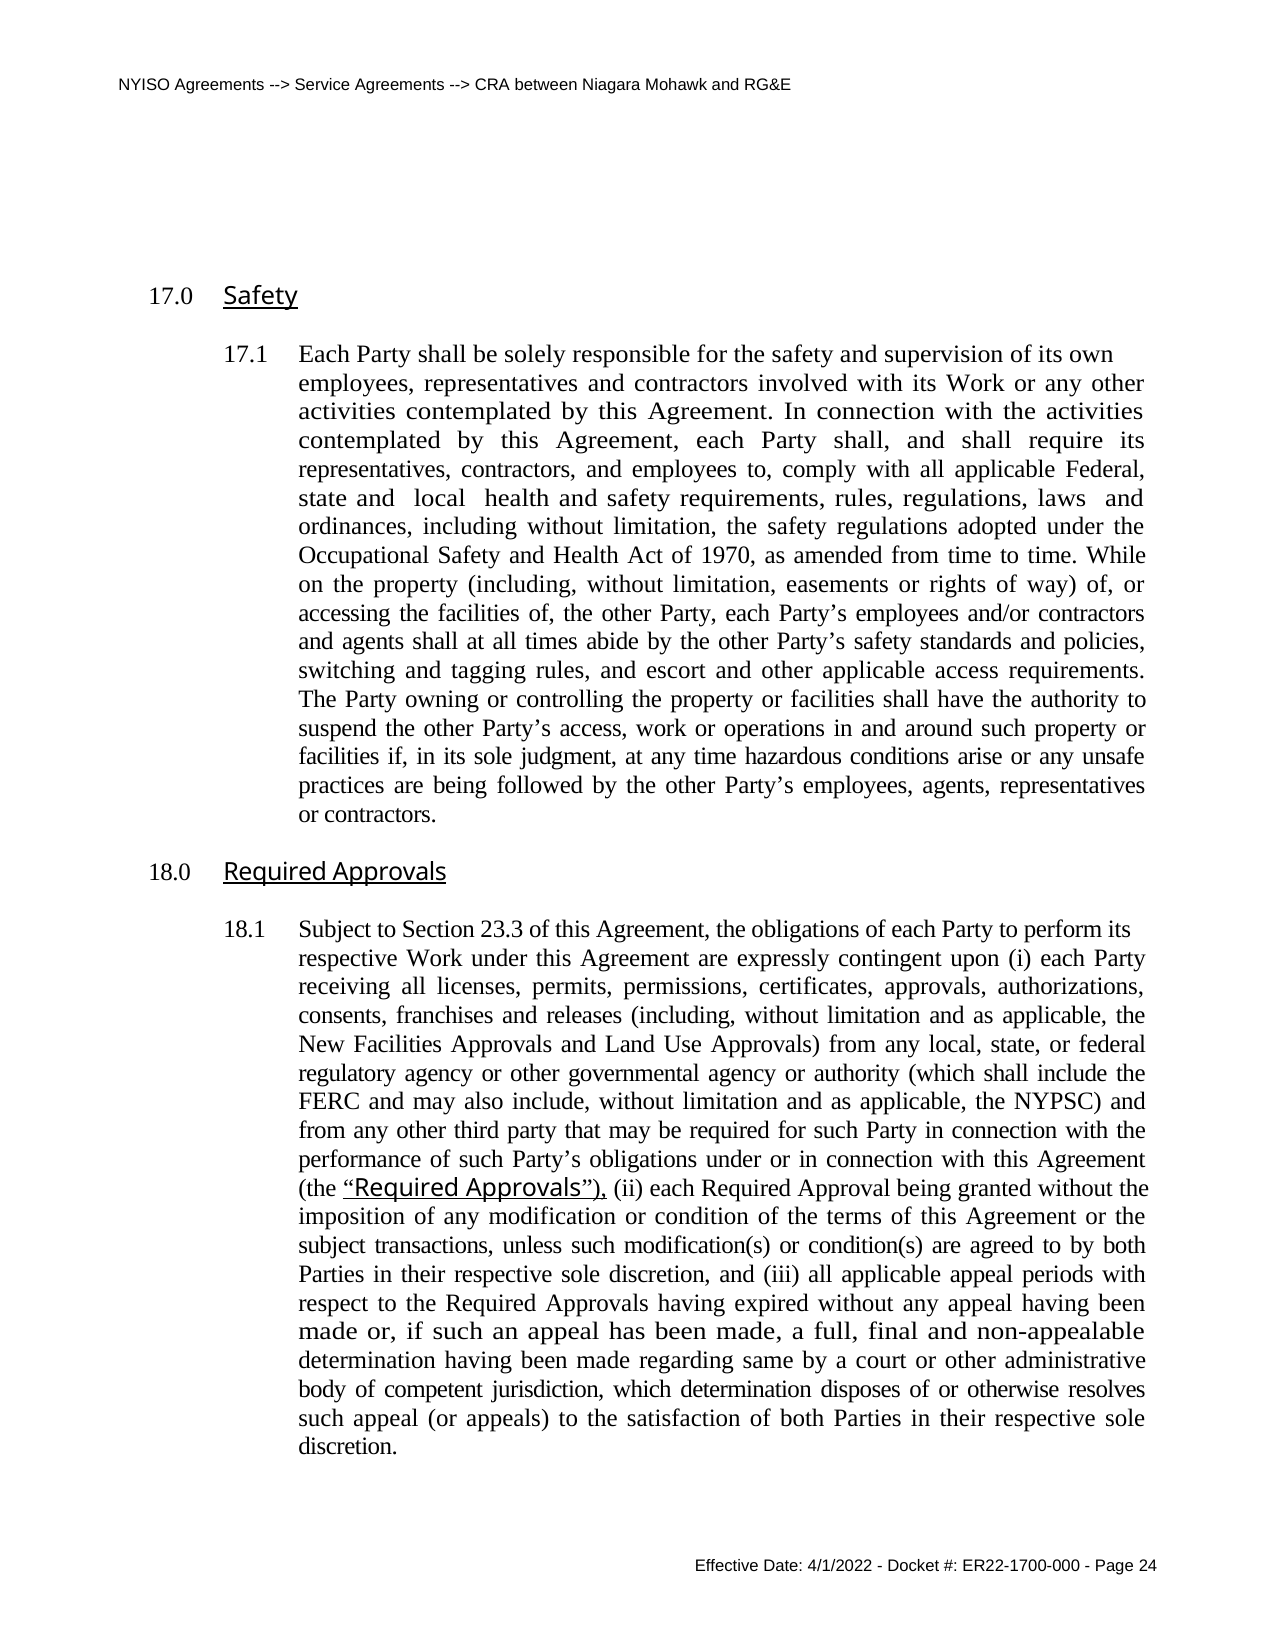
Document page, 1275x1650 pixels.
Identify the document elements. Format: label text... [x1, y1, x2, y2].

text 18.1 Subject to Section 23.3 of this Agreement, the obligations of each Party to perform its [148, 914, 1275, 943]
text employees, representatives and contractors involved with its Work or any other activities contemplated by this Agreement. In connection with the activities contemplated by this Agreement, each Party shall, and shall require its representatives, contractors, and employees to, comply with all applicable Federal, state and local health and safety requirements, rules, regulations, laws and ordinances, including without limitation, the safety regulations adopted under the Occupational Safety and Health Act of 1970, as amended from time to time. While on the property (including, without limitation, easements or rights of way) of, or accessing the facilities of, the other Party, each Party’s employees and/or contractors and agents shall at all times abide by the other Party’s safety standards and policies, switching and tagging rules, and escort and other applicable access requirements. The Party owning or controlling the property or facilities shall have the authority to suspend the other Party’s access, work or operations in and around such property or facilities if, in its sole judgment, at any time hazardous conditions arise or any unsafe practices are being followed by the other Party’s employees, agents, representatives or contractors. [298, 368, 1156, 828]
text 18.0 Required Approvals [148, 857, 1275, 886]
text 17.1 Each Party shall be solely responsible for the safety and supervision of its own [148, 339, 1275, 368]
text respective Work under this Agreement are expressly contingent upon (i) each Party receiving all licenses, permits, permissions, certificates, approvals, authorizations, consents, franchises and releases (including, without limitation and as applicable, the New Facilities Approvals and Land Use Approvals) from any local, state, or federal regulatory agency or other governmental agency or authority (which shall include the FERC and may also include, without limitation and as applicable, the NYPSC) and from any other third party that may be required for such Party in connection with the performance of such Party’s obligations under or in connection with this Agreement (the “Required Approvals”), (ii) each Required Approval being granted without the imposition of any modification or condition of the terms of this Agreement or the subject transactions, unless such modification(s) or condition(s) are agreed to by both Parties in their respective sole discretion, and (iii) all applicable appeal periods with respect to the Required Approvals having expired without any appeal having been made or, if such an appeal has been made, a full, final and non-appealable determination having been made regarding same by a court or other administrative body of competent jurisdiction, which determination disposes of or otherwise resolves such appeal (or appeals) to the satisfaction of both Parties in their respective sole discretion. [298, 943, 1156, 1461]
text 17.0 Safety [148, 282, 1275, 311]
